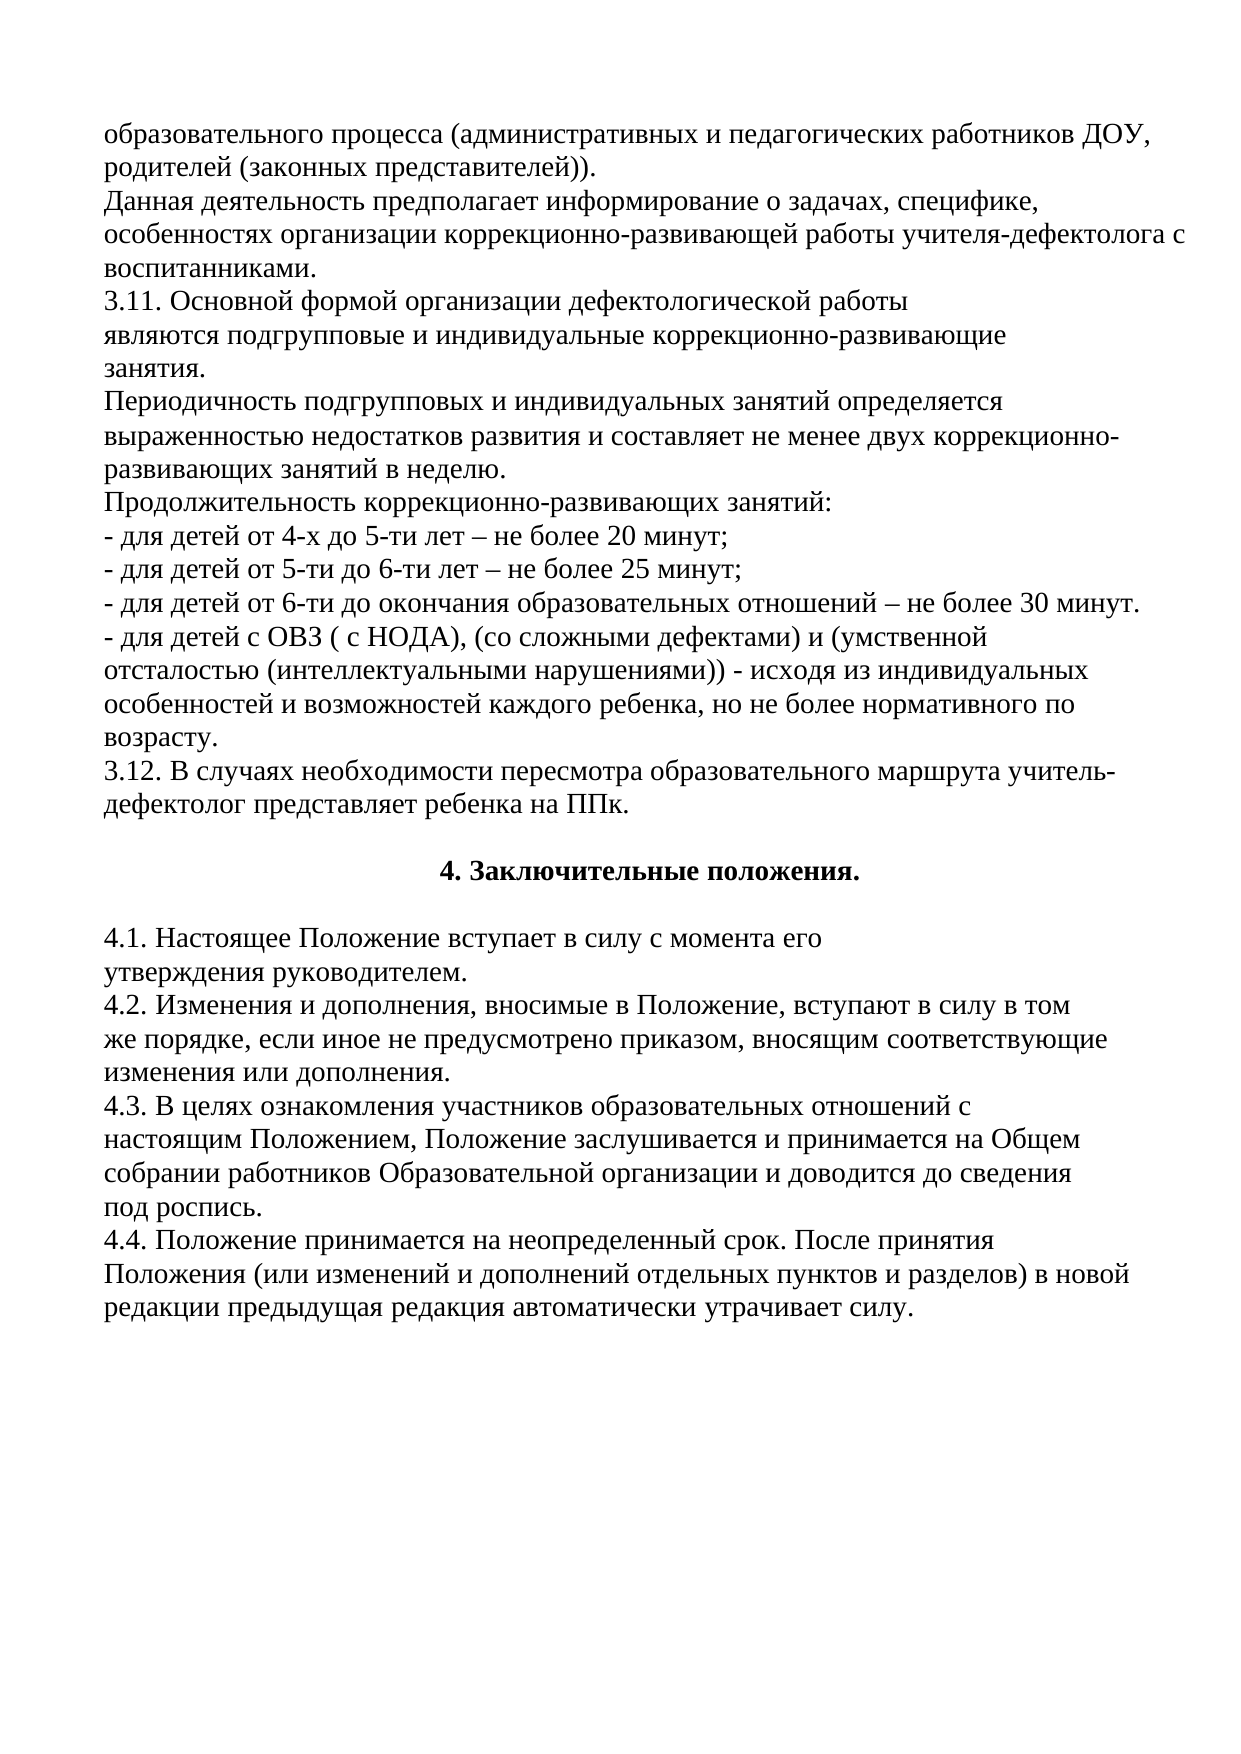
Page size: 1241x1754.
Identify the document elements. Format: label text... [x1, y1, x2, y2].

text образовательного процесса (административных и педагогических работников ДОУ, родителей (законных представителей)). [103, 116, 1209, 183]
list для детей от 6-ти до окончания образовательных отношений – не более 30 минут. [103, 585, 1209, 619]
list для детей от 4-х до 5-ти лет – не более 20 минут; [103, 518, 1209, 552]
list Изменения и дополнения, вносимые в Положение, вступают в силу в том же порядке, если иное не предусмотрено приказом, вносящим соответствующие изменения или дополнения. [103, 987, 1109, 1088]
text Данная деятельность предполагает информирование о задачах, специфике, особенностях организации коррекционно-развивающей работы учителя-дефектолога с воспитанниками. [103, 183, 1188, 283]
list Основной формой организации дефектологической работы являются подгрупповые и индивидуальные коррекционно-развивающие занятия. [103, 283, 1029, 384]
subtitle Заключительные положения. [439, 853, 1209, 887]
list для детей от 5-ти до 6-ти лет – не более 25 минут; [103, 552, 1209, 585]
list В случаях необходимости пересмотра образовательного маршрута учитель- дефектолог представляет ребенка на ППк. [103, 753, 1117, 820]
list Положение принимается на неопределенный срок. После принятия Положения (или изменений и дополнений отдельных пунктов и разделов) в новой редакции предыдущая редакция автоматически утрачивает силу. [103, 1222, 1142, 1323]
list для детей с ОВЗ ( с НОДА), (со сложными дефектами) и (умственной отсталостью (интеллектуальными нарушениями)) - исходя из индивидуальных особенностей и возможностей каждого ребенка, но не более нормативного по возрасту. [103, 619, 1125, 753]
list В целях ознакомления участников образовательных отношений с настоящим Положением, Положение заслушивается и принимается на Общем собрании работников Образовательной организации и доводится до сведения под роспись. [103, 1088, 1116, 1222]
list Настоящее Положение вступает в силу с момента его утверждения руководителем. [103, 920, 989, 987]
text Периодичность подгрупповых и индивидуальных занятий определяется [103, 384, 1209, 418]
text Продолжительность коррекционно-развивающих занятий: [103, 485, 1209, 518]
text выраженностью недостатков развития и составляет не менее двух коррекционно-развивающих занятий в неделю. [103, 418, 1164, 485]
